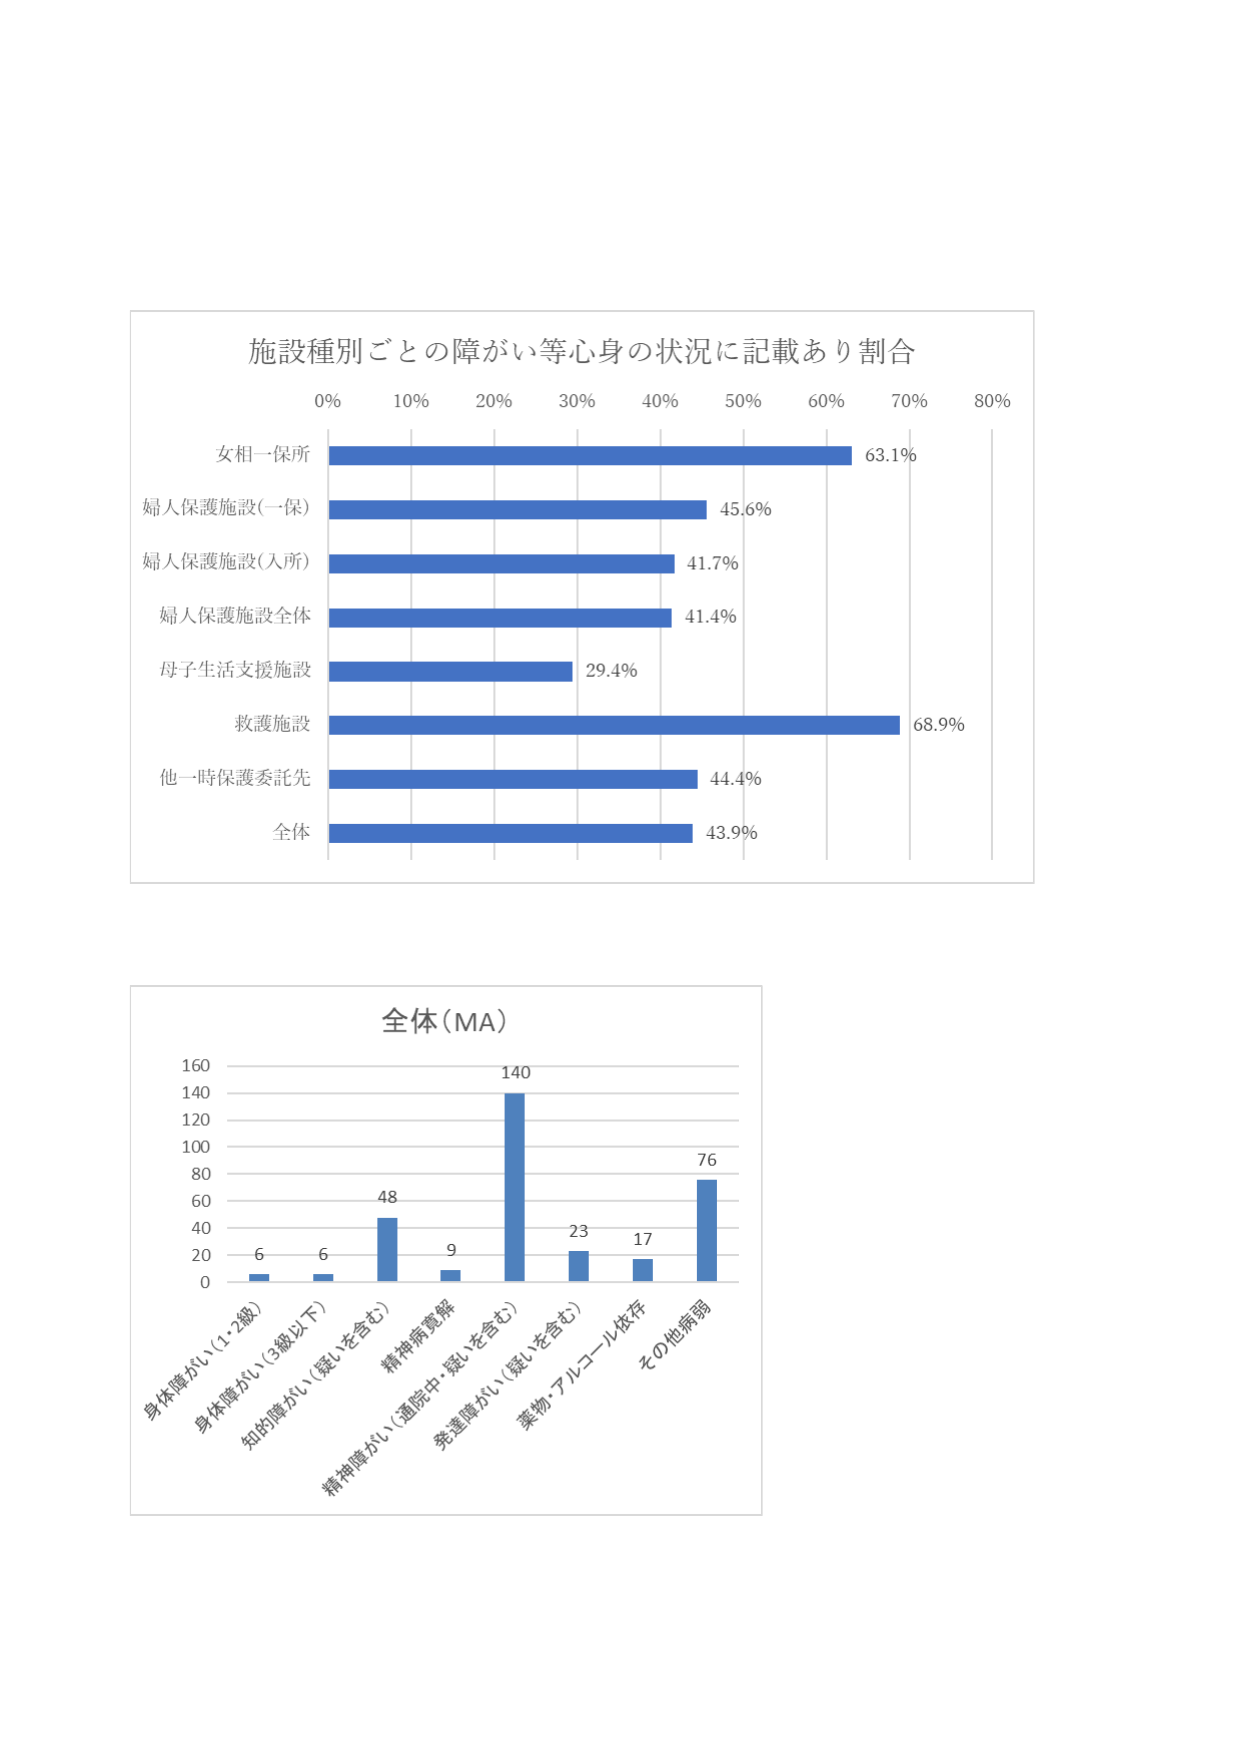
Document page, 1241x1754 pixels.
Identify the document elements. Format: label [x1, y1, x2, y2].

picture [129, 985, 763, 1516]
picture [129, 310, 1035, 884]
